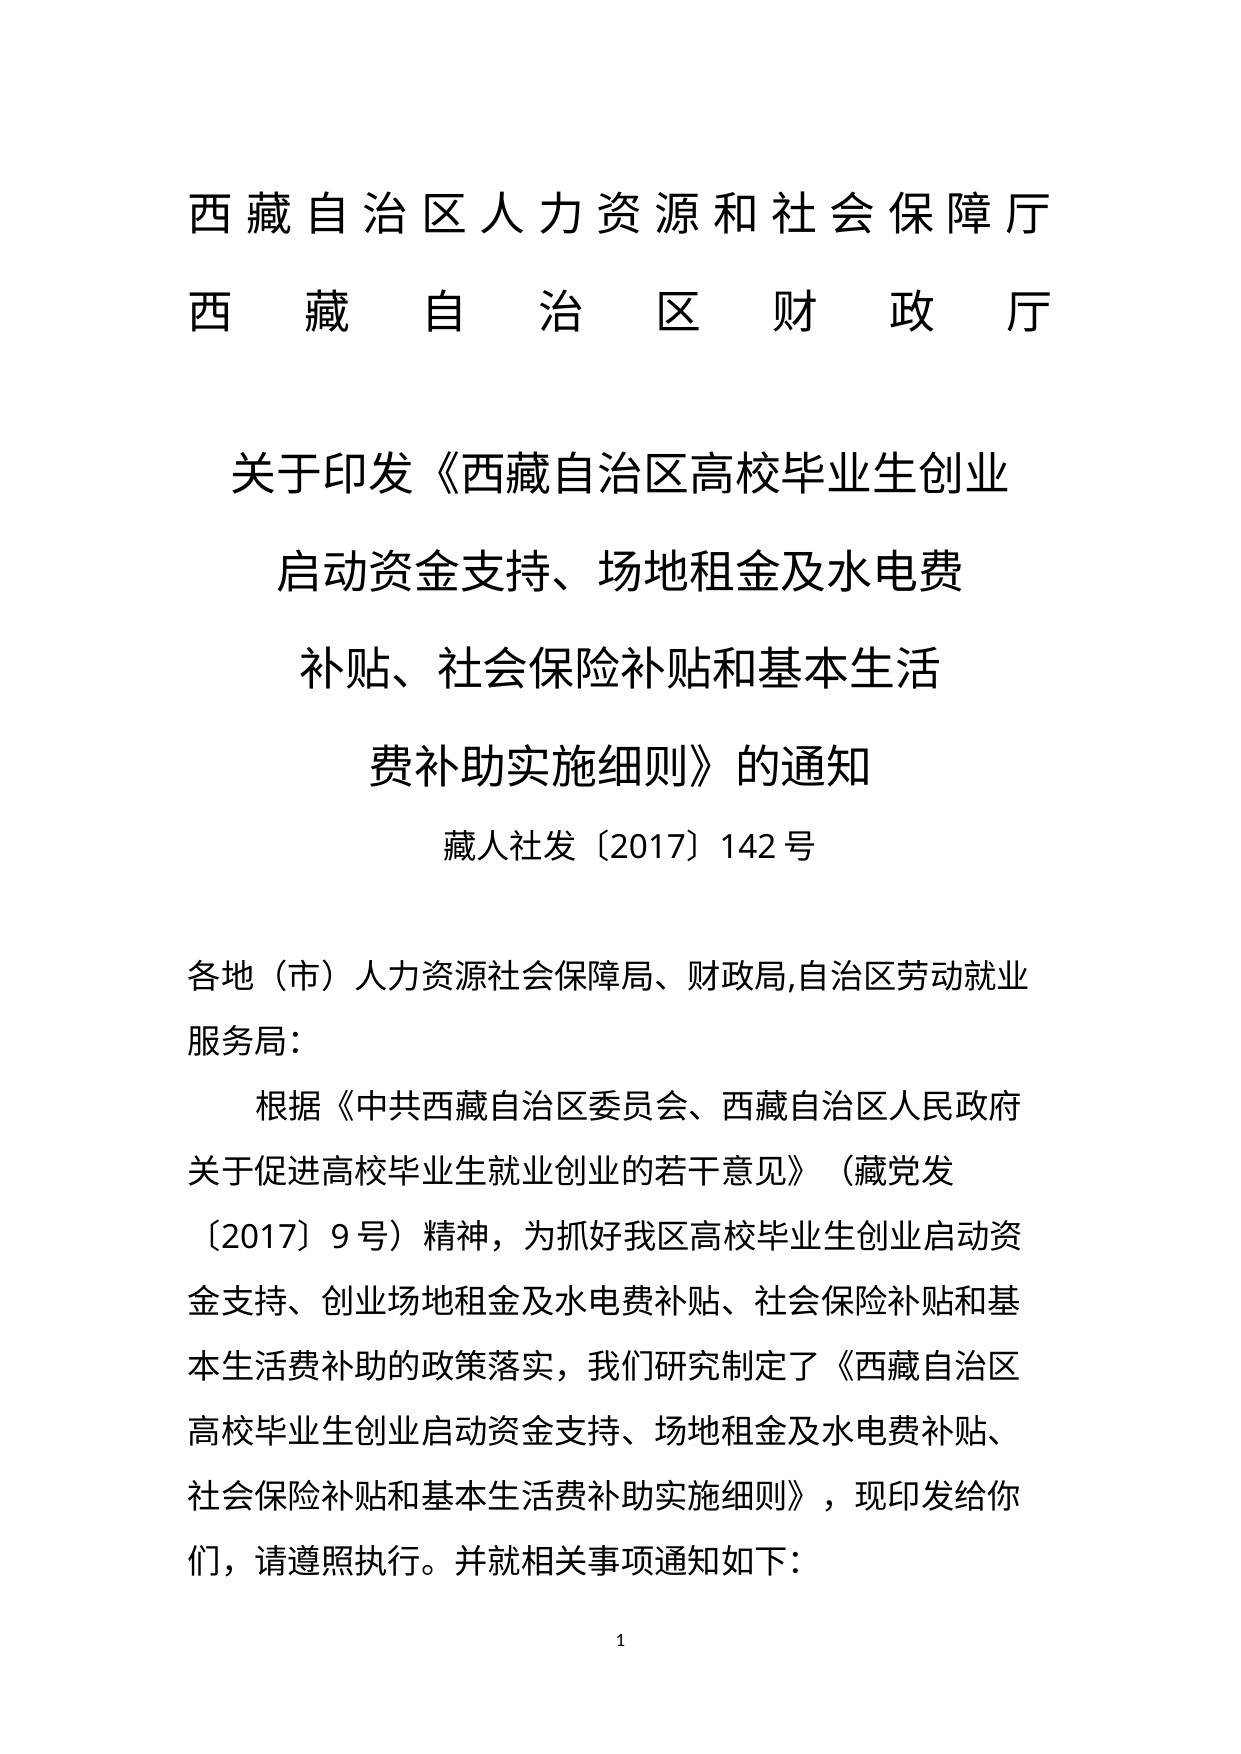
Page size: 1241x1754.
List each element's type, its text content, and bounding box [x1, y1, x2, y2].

text 各地（市）人力资源社会保障局、财政局,自治区劳动就业服务局： [187, 942, 1053, 1072]
text 藏人社发〔2017〕142号 [187, 812, 1053, 877]
text 费补助实施细则》的通知 [187, 714, 1053, 812]
text 根据《中共西藏自治区委员会、西藏自治区人民政府关于促进高校毕业生就业创业的若干意见》（藏党发〔2017〕9号）精神，为抓好我区高校毕业生创业启动资金支持、创业场地租金及水电费补贴、社会保险补贴和基本生活费补助的政策落实，我们研究制定了《西藏自治区高校毕业生创业启动资金支持、场地租金及水电费补贴、社会保险补贴和基本生活费补助实施细则》，现印发给你们，请遵照执行。并就相关事项通知如下： [187, 1072, 1053, 1592]
text 启动资金支持、场地租金及水电费 [187, 519, 1053, 617]
text 西藏自治区财政厅 [187, 259, 1053, 357]
text 补贴、社会保险补贴和基本生活 [187, 617, 1053, 714]
text 关于印发《西藏自治区高校毕业生创业 [187, 422, 1053, 519]
text 西藏自治区人力资源和社会保障厅 [187, 162, 1053, 259]
